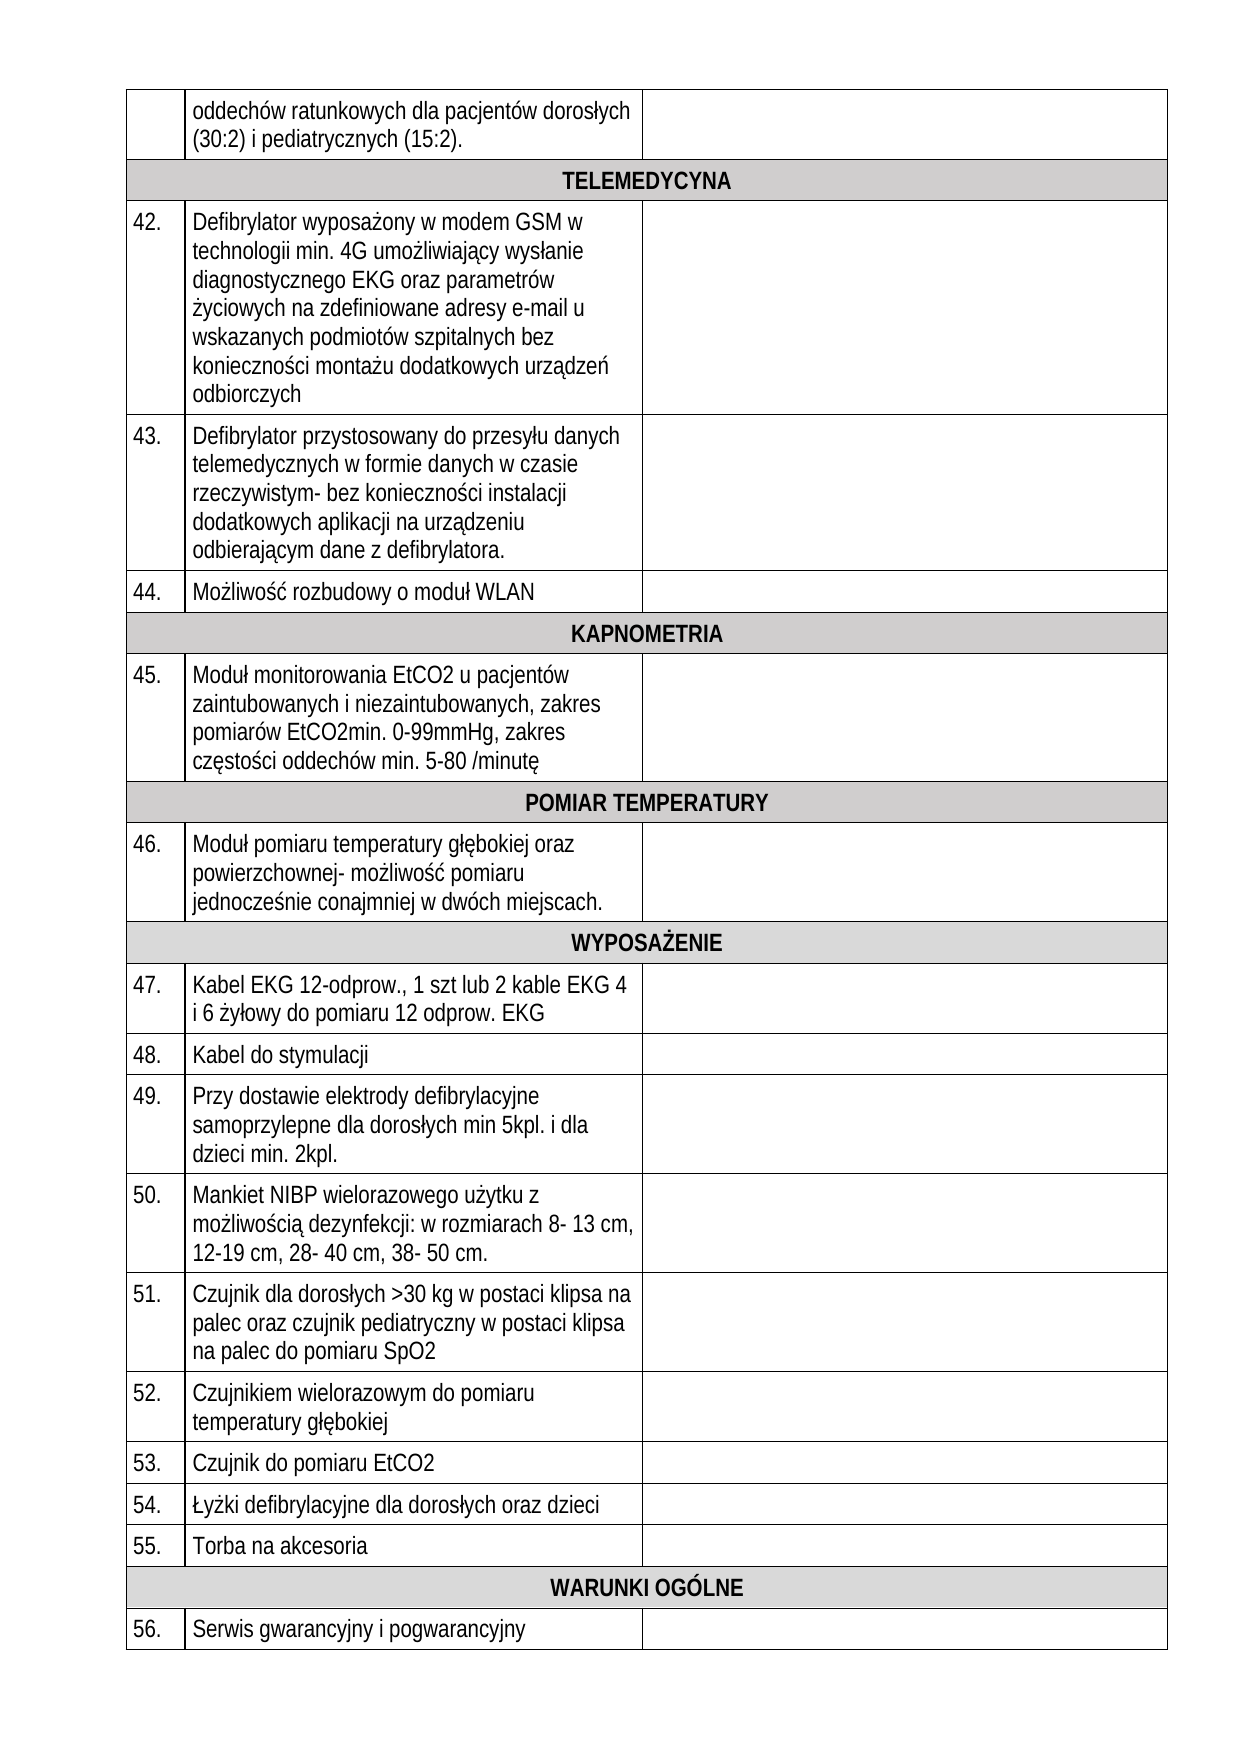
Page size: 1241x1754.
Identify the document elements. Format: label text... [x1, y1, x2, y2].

table_cell [643, 964, 1167, 1033]
table_cell [127, 415, 184, 570]
table_cell [127, 1372, 184, 1441]
table_cell [643, 1525, 1167, 1566]
table_cell KAPNOMETRIA [127, 613, 1167, 653]
table_cell WYPOSAŻENIE [127, 922, 1167, 963]
table_cell Czujnik do pomiaru EtCO2 [186, 1442, 642, 1483]
table_cell [643, 1273, 1167, 1371]
table_cell Kabel EKG 12-odprow., 1 szt lub 2 kable EKG 4 i 6 żyłowy do pomiaru 12 odprow. EKG [186, 964, 642, 1033]
table_cell [127, 90, 184, 159]
table_cell [127, 1273, 184, 1371]
table_cell [643, 1372, 1167, 1441]
table_cell [643, 90, 1167, 159]
table_cell [643, 1075, 1167, 1173]
table_cell Moduł pomiaru temperatury głębokiej oraz powierzchownej- możliwość pomiaru jednocześnie conajmniej w dwóch miejscach. [186, 823, 642, 921]
table_cell [643, 1174, 1167, 1272]
table_cell [643, 1442, 1167, 1483]
table_cell Czujnik dla dorosłych >30 kg w postaci klipsa na palec oraz czujnik pediatryczny w postaci klipsa na palec do pomiaru SpO2 [186, 1273, 642, 1371]
table_cell Defibrylator przystosowany do przesyłu danych telemedycznych w formie danych w czasie rzeczywistym- bez konieczności instalacji dodatkowych aplikacji na urządzeniu odbierającym dane z defibrylatora. [186, 415, 642, 570]
table_cell Serwis gwarancyjny i pogwarancyjny [186, 1609, 642, 1649]
table_cell [643, 201, 1167, 414]
table_cell [643, 571, 1167, 612]
table_cell [127, 571, 184, 612]
table_cell Czujnikiem wielorazowym do pomiaru temperatury głębokiej [186, 1372, 642, 1441]
table_cell Przy dostawie elektrody defibrylacyjne samoprzylepne dla dorosłych min 5kpl. i dla dzieci min. 2kpl. [186, 1075, 642, 1173]
table_cell [127, 1484, 184, 1524]
table_cell [643, 654, 1167, 781]
table_cell [127, 654, 184, 781]
table_cell TELEMEDYCYNA [127, 160, 1167, 200]
table_cell Defibrylator wyposażony w modem GSM w technologii min. 4G umożliwiający wysłanie diagnostycznego EKG oraz parametrów życiowych na zdefiniowane adresy e-mail u wskazanych podmiotów szpitalnych bez konieczności montażu dodatkowych urządzeń odbiorczych [186, 201, 642, 414]
table_cell [127, 201, 184, 414]
table_cell WARUNKI OGÓLNE [127, 1567, 1167, 1607]
table_cell Moduł monitorowania EtCO2 u pacjentów zaintubowanych i niezaintubowanych, zakres pomiarów EtCO2min. 0-99mmHg, zakres częstości oddechów min. 5-80 /minutę [186, 654, 642, 781]
table_cell [127, 1034, 184, 1074]
table_cell Kabel do stymulacji [186, 1034, 642, 1074]
table_cell [643, 1034, 1167, 1074]
table_cell [643, 415, 1167, 570]
table_cell Łyżki defibrylacyjne dla dorosłych oraz dzieci [186, 1484, 642, 1524]
table_cell [127, 964, 184, 1033]
table_cell [643, 823, 1167, 921]
table_cell Torba na akcesoria [186, 1525, 642, 1566]
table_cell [186, 90, 642, 159]
table_cell [127, 1525, 184, 1566]
table_cell [127, 1174, 184, 1272]
table_cell [127, 1075, 184, 1173]
table_cell Możliwość rozbudowy o moduł WLAN [186, 571, 642, 612]
table_cell [127, 823, 184, 921]
table_cell [643, 1484, 1167, 1524]
table_cell [643, 1609, 1167, 1649]
table_cell POMIAR TEMPERATURY [127, 782, 1167, 822]
table_cell Mankiet NIBP wielorazowego użytku z możliwością dezynfekcji: w rozmiarach 8- 13 cm, 12-19 cm, 28- 40 cm, 38- 50 cm. [186, 1174, 642, 1272]
table_cell [127, 1609, 184, 1649]
table_cell [127, 1442, 184, 1483]
